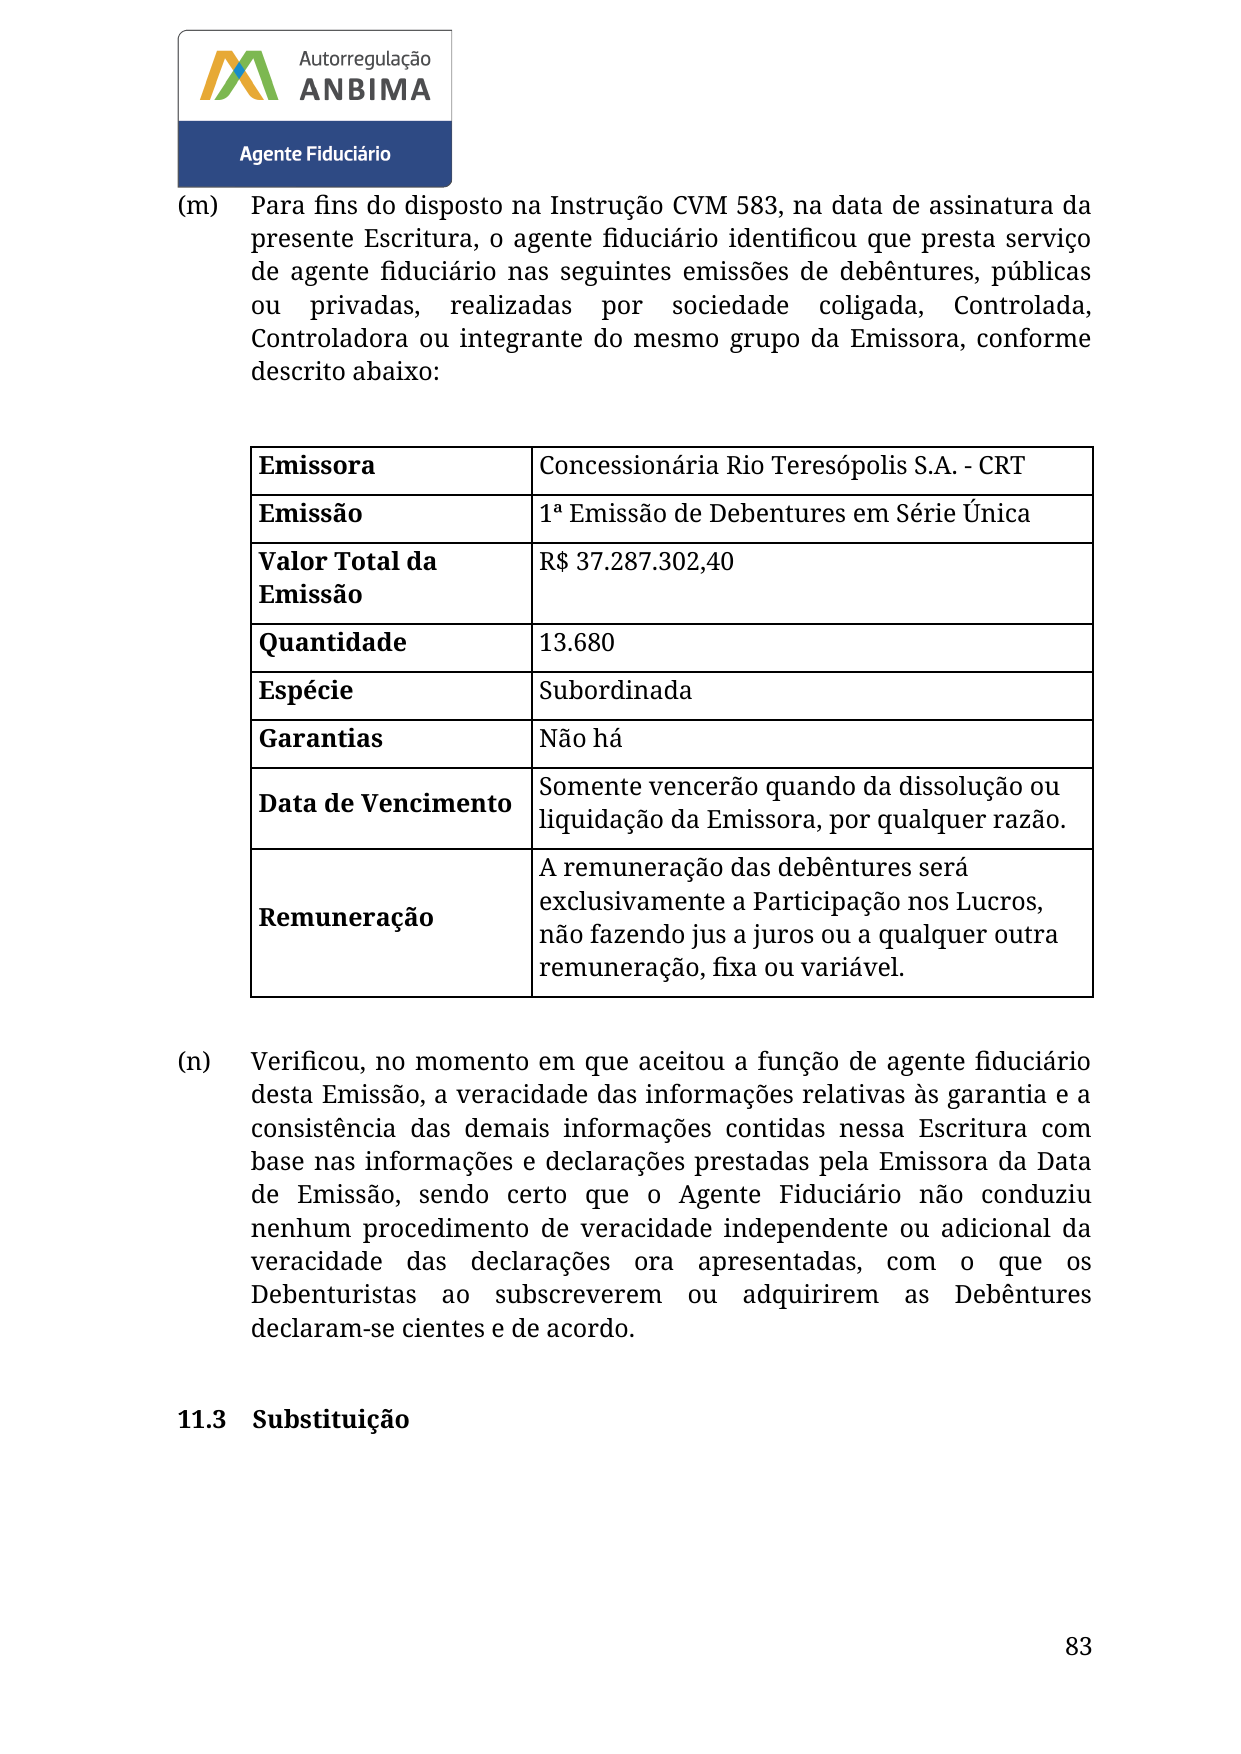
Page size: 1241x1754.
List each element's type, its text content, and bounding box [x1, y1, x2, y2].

list Substituição [177, 1402, 1092, 1435]
picture [177, 29, 453, 188]
table_cell Quantidade [252, 625, 531, 671]
table_cell Somente vencerão quando da dissolução ou liquidação da Emissora, por qualquer razão. [533, 769, 1092, 848]
table_header Emissora [252, 448, 531, 494]
table_cell A remuneração das debêntures será exclusivamente a Participação nos Lucros, não fazendo jus a juros ou a qualquer outra remuneração, fixa ou variável. [533, 850, 1092, 996]
table_cell Subordinada [533, 673, 1092, 719]
table_header Concessionária Rio Teresópolis S.A. - CRT [533, 448, 1092, 494]
table_cell R$ 37.287.302,40 [533, 544, 1092, 623]
table_cell Garantias [252, 721, 531, 767]
table_cell Data de Vencimento [252, 769, 531, 848]
table_cell Valor Total da Emissão [252, 544, 531, 623]
list Verificou, no momento em que aceitou a função de agente fiduciário desta Emissão, a veracidade das informações relativas às garantia e a consistência das demais informações contidas nessa Escritura com base nas informações e declarações prestadas pela Emissora da Data de Emissão, sendo certo que o Agente Fiduciário não conduziu nenhum procedimento de veracidade independente ou adicional da veracidade das declarações ora apresentadas, com o que os Debenturistas ao subscreverem ou adquirirem as Debêntures declaram-se cientes e de acordo. [177, 1044, 1092, 1344]
table_cell Espécie [252, 673, 531, 719]
table_cell Não há [533, 721, 1092, 767]
table_cell 1ª Emissão de Debentures em Série Única [533, 496, 1092, 542]
table_cell Remuneração [252, 850, 531, 996]
list Para fins do disposto na Instrução CVM 583, na data de assinatura da presente Escritura, o agente fiduciário identificou que presta serviço de agente fiduciário nas seguintes emissões de debêntures, públicas ou privadas, realizadas por sociedade coligada, Controlada, Controladora ou integrante do mesmo grupo da Emissora, conforme descrito abaixo: [177, 187, 1092, 387]
table_cell Emissão [252, 496, 531, 542]
table_cell 13.680 [533, 625, 1092, 671]
